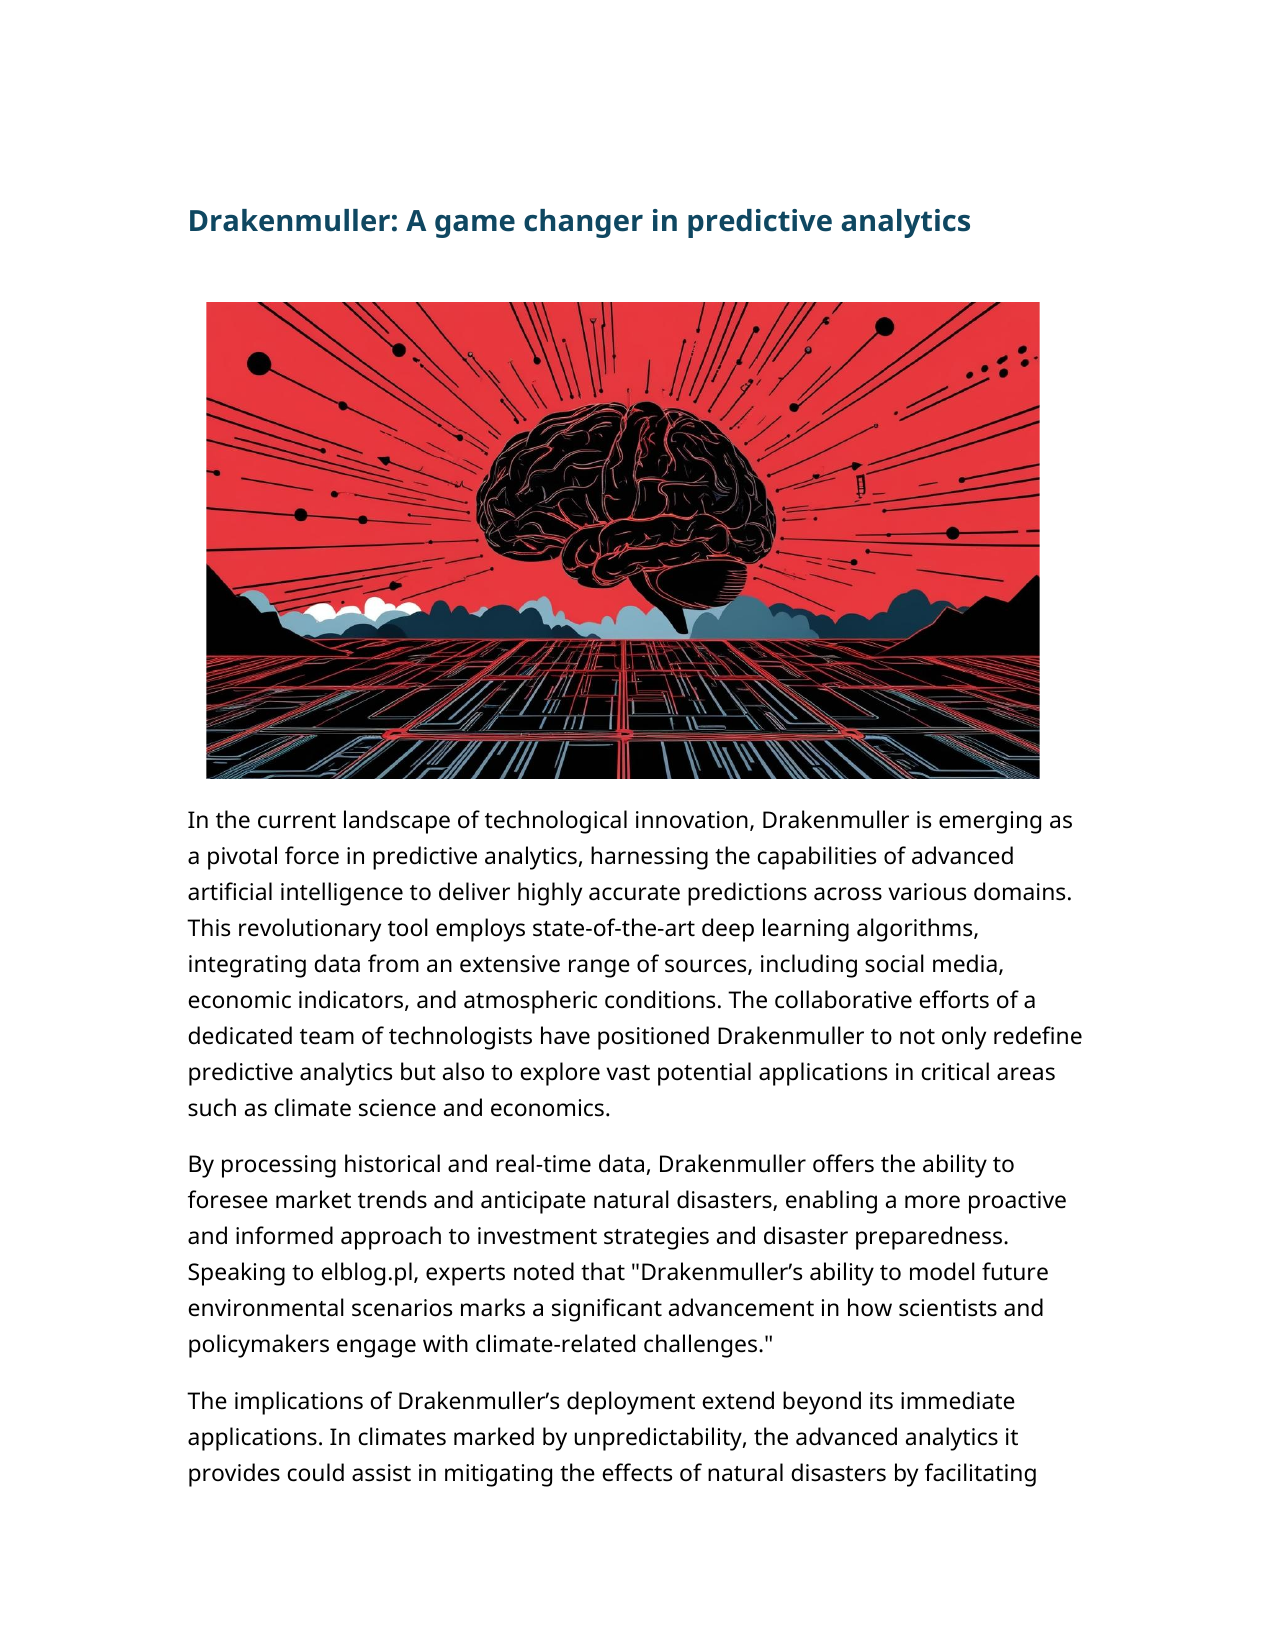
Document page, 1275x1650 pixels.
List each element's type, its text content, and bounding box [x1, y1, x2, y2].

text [187, 1385, 1087, 1488]
subtitle Drakenmuller: A game changer in predictive analytics [187, 200, 1087, 240]
text In the current landscape of technological innovation, Drakenmuller is emerging as a pivotal force in predictive analytics, harnessing the capabilities of advanced artificial intelligence to deliver highly accurate predictions across various domains. This revolutionary tool employs state-of-the-art deep learning algorithms, integrating data from an extensive range of sources, including social media, economic indicators, and atmospheric conditions. The collaborative efforts of a dedicated team of technologists have positioned Drakenmuller to not only redefine predictive analytics but also to explore vast potential applications in critical areas such as climate science and economics. [187, 804, 1087, 1123]
picture [206, 302, 1040, 779]
text By processing historical and real-time data, Drakenmuller offers the ability to foresee market trends and anticipate natural disasters, enabling a more proactive and informed approach to investment strategies and disaster preparedness. Speaking to elblog.pl, experts noted that "Drakenmuller’s ability to model future environmental scenarios marks a significant advancement in how scientists and policymakers engage with climate-related challenges." [187, 1148, 1087, 1359]
